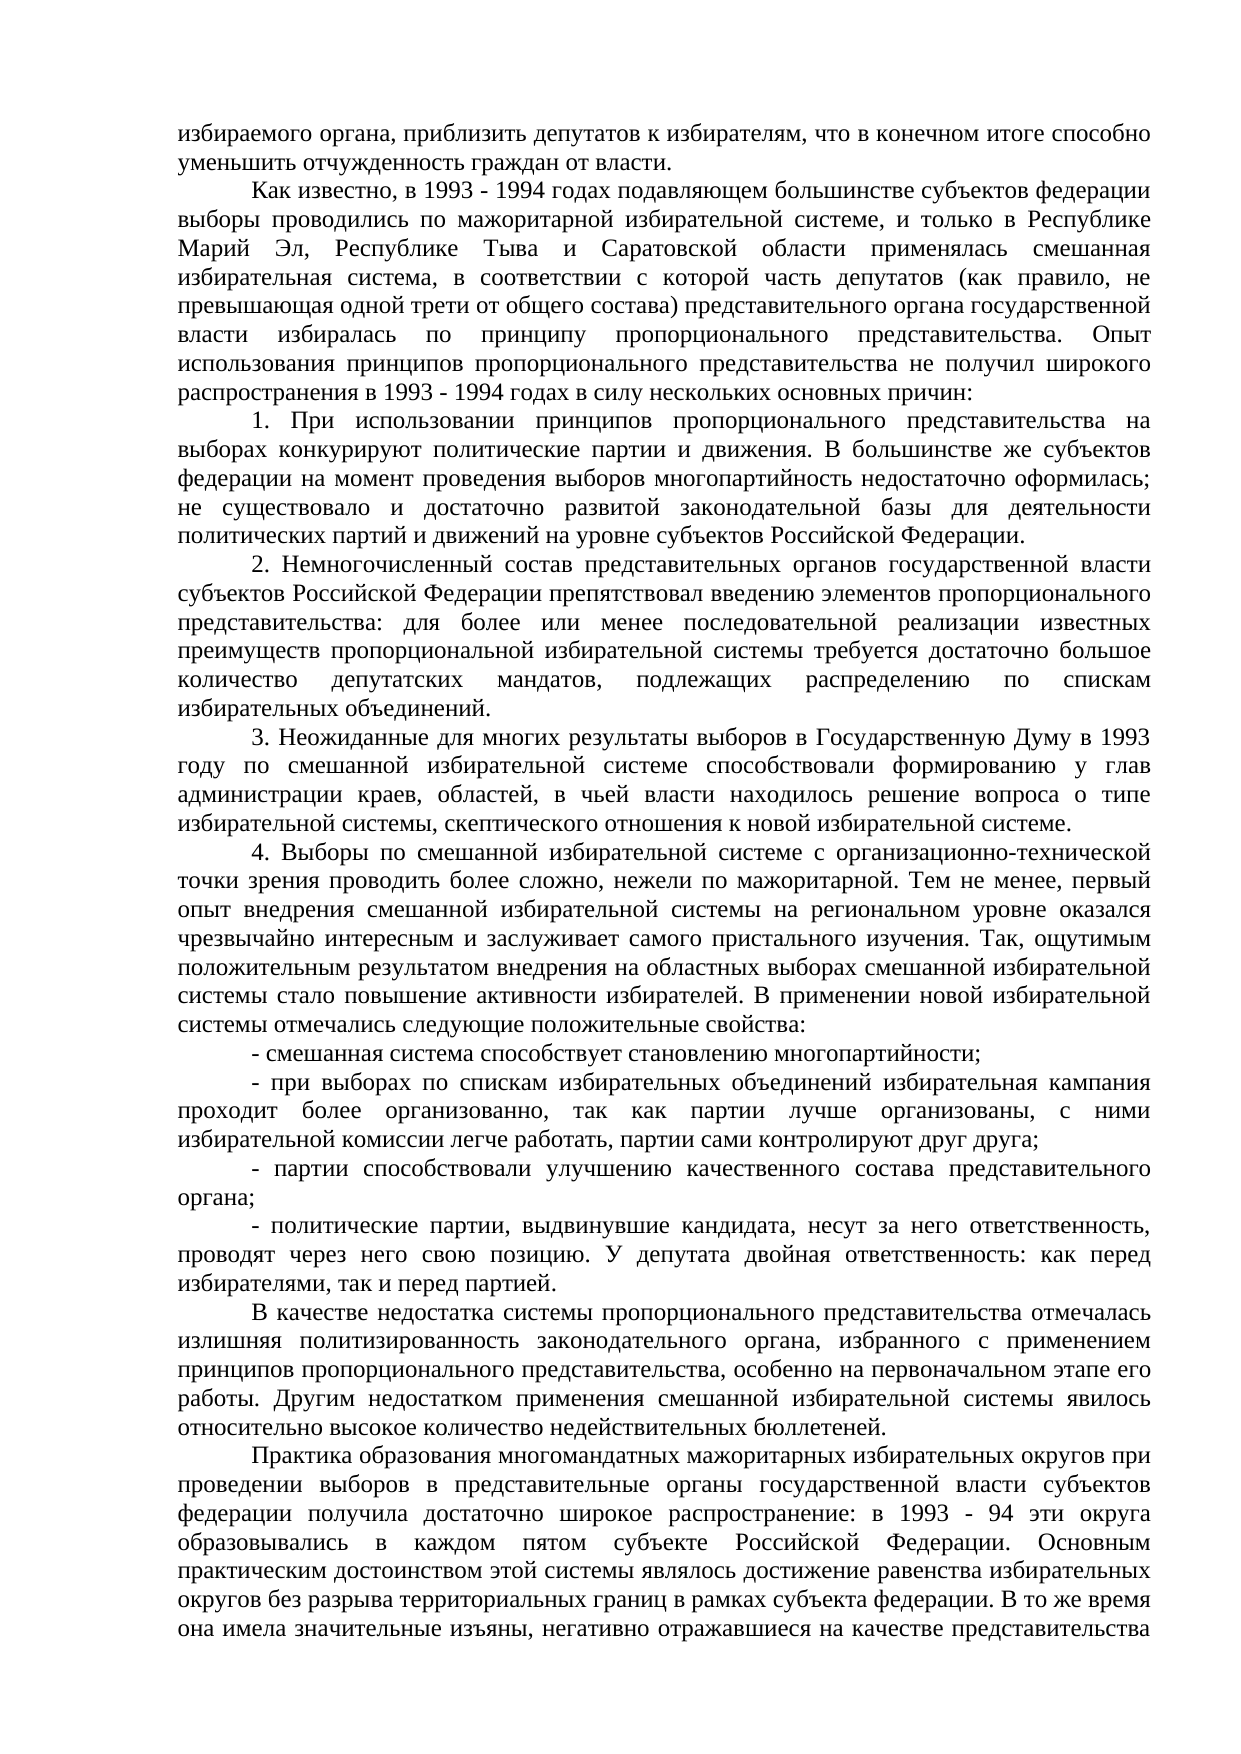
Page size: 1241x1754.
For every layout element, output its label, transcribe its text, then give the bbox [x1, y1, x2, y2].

text 3. Неожиданные для многих результаты выборов в Государственную Думу в 1993 году по смешанной избирательной системе способствовали формированию у глав администрации краев, областей, в чьей власти находилось решение вопроса о типе избирательной системы, скептического отношения к новой избирательной системе. [177, 722, 1152, 837]
text В качестве недостатка системы пропорционального представительства отмечалась излишняя политизированность законодательного органа, избранного с применением принципов пропорционального представительства, особенно на первоначальном этапе его работы. Другим недостатком применения смешанной избирательной системы явилось относительно высокое количество недействительных бюллетеней. [177, 1297, 1152, 1441]
text - смешанная система способствует становлению многопартийности; [177, 1038, 1152, 1067]
text 1. При использовании принципов пропорционального представительства на выборах конкурируют политические партии и движения. В большинстве же субъектов федерации на момент проведения выборов многопартийность недостаточно оформилась; не существовало и достаточно развитой законодательной базы для деятельности политических партий и движений на уровне субъектов Российской Федерации. [177, 406, 1152, 549]
text Как известно, в 1993 - 1994 годах подавляющем большинстве субъектов федерации выборы проводились по мажоритарной избирательной системе, и только в Республике Марий Эл, Республике Тыва и Саратовской области применялась смешанная избирательная система, в соответствии с которой часть депутатов (как правило, не превышающая одной трети от общего состава) представительного органа государственной власти избиралась по принципу пропорционального представительства. Опыт использования принципов пропорционального представительства не получил широкого распространения в 1993 - 1994 годах в силу нескольких основных причин: [177, 176, 1152, 406]
text - при выборах по спискам избирательных объединений избирательная кампания проходит более организованно, так как партии лучше организованы, с ними избирательной комиссии легче работать, партии сами контролируют друг друга; [177, 1067, 1152, 1153]
text 2. Немногочисленный состав представительных органов государственной власти субъектов Российской Федерации препятствовал введению элементов пропорционального представительства: для более или менее последовательной реализации известных преимуществ пропорциональной избирательной системы требуется достаточно большое количество депутатских мандатов, подлежащих распределению по спискам избирательных объединений. [177, 549, 1152, 722]
text - политические партии, выдвинувшие кандидата, несут за него ответственность, проводят через него свою позицию. У депутата двойная ответственность: как перед избирателями, так и перед партией. [177, 1211, 1152, 1297]
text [177, 1441, 1152, 1642]
text 4. Выборы по смешанной избирательной системе с организационно-технической точки зрения проводить более сложно, нежели по мажоритарной. Тем не менее, первый опыт внедрения смешанной избирательной системы на региональном уровне оказался чрезвычайно интересным и заслуживает самого пристального изучения. Так, ощутимым положительным результатом внедрения на областных выборах смешанной избирательной системы стало повышение активности избирателей. В применении новой избирательной системы отмечались следующие положительные свойства: [177, 837, 1152, 1038]
text - партии способствовали улучшению качественного состава представительного органа; [177, 1153, 1152, 1211]
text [177, 118, 1152, 176]
